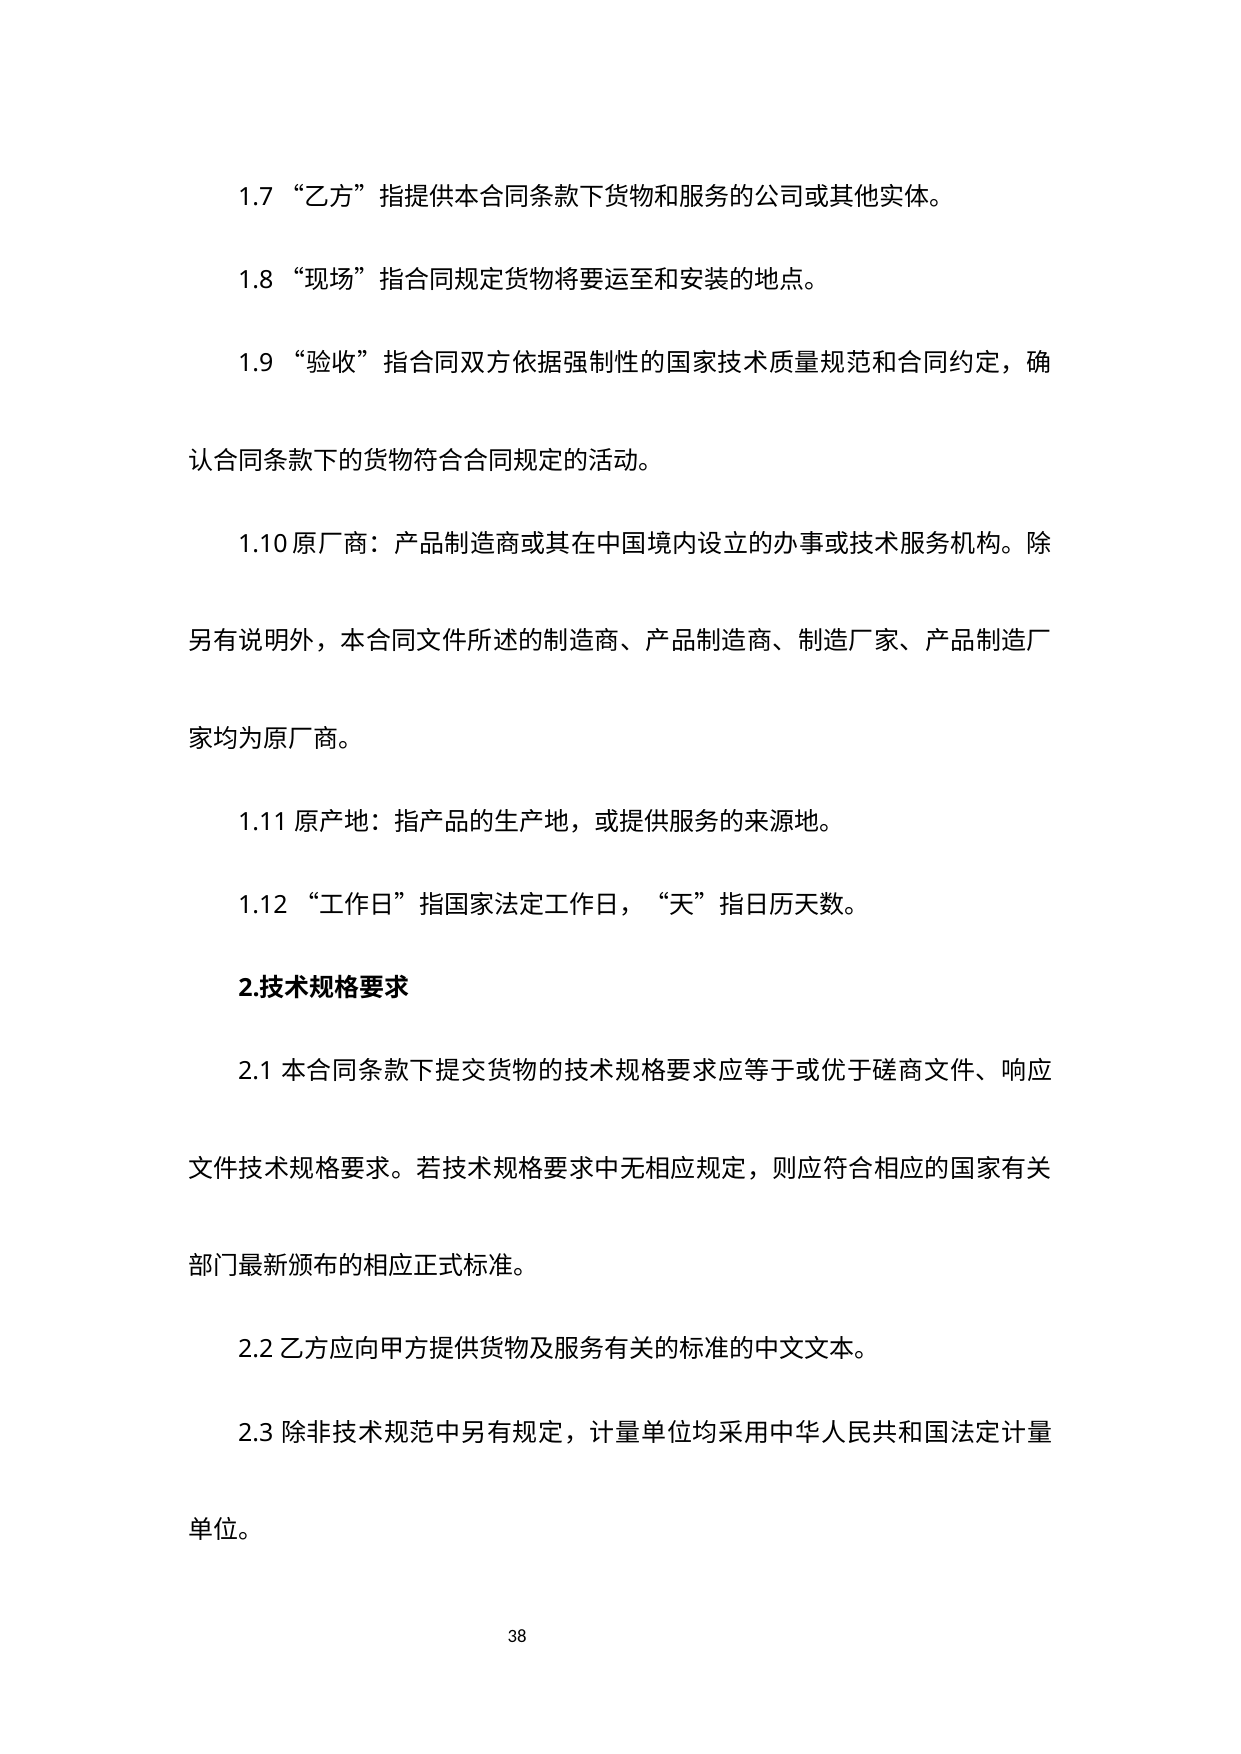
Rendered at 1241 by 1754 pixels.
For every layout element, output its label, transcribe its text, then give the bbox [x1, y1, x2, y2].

text 2.3 除非技术规范中另有规定，计量单位均采用中华人民共和国法定计量单位。 [188, 1398, 1052, 1560]
text 2.1 本合同条款下提交货物的技术规格要求应等于或优于磋商文件、响应文件技术规格要求。若技术规格要求中无相应规定，则应符合相应的国家有关部门最新颁布的相应正式标准。 [188, 1036, 1052, 1296]
text 1.10原厂商：产品制造商或其在中国境内设立的办事或技术服务机构。除另有说明外，本合同文件所述的制造商、产品制造商、制造厂家、产品制造厂家均为原厂商。 [188, 509, 1052, 769]
text 1.9 “验收”指合同双方依据强制性的国家技术质量规范和合同约定，确认合同条款下的货物符合合同规定的活动。 [188, 328, 1052, 491]
text 1.8 “现场”指合同规定货物将要运至和安装的地点。 [188, 245, 1052, 310]
text 1.7 “乙方”指提供本合同条款下货物和服务的公司或其他实体。 [188, 162, 1052, 227]
text 2.技术规格要求 [188, 953, 1052, 1018]
text 1.11 原产地：指产品的生产地，或提供服务的来源地。 [188, 787, 1052, 852]
text 1.12 “工作日”指国家法定工作日，“天”指日历天数。 [188, 870, 1052, 935]
text 2.2 乙方应向甲方提供货物及服务有关的标准的中文文本。 [188, 1314, 1052, 1379]
